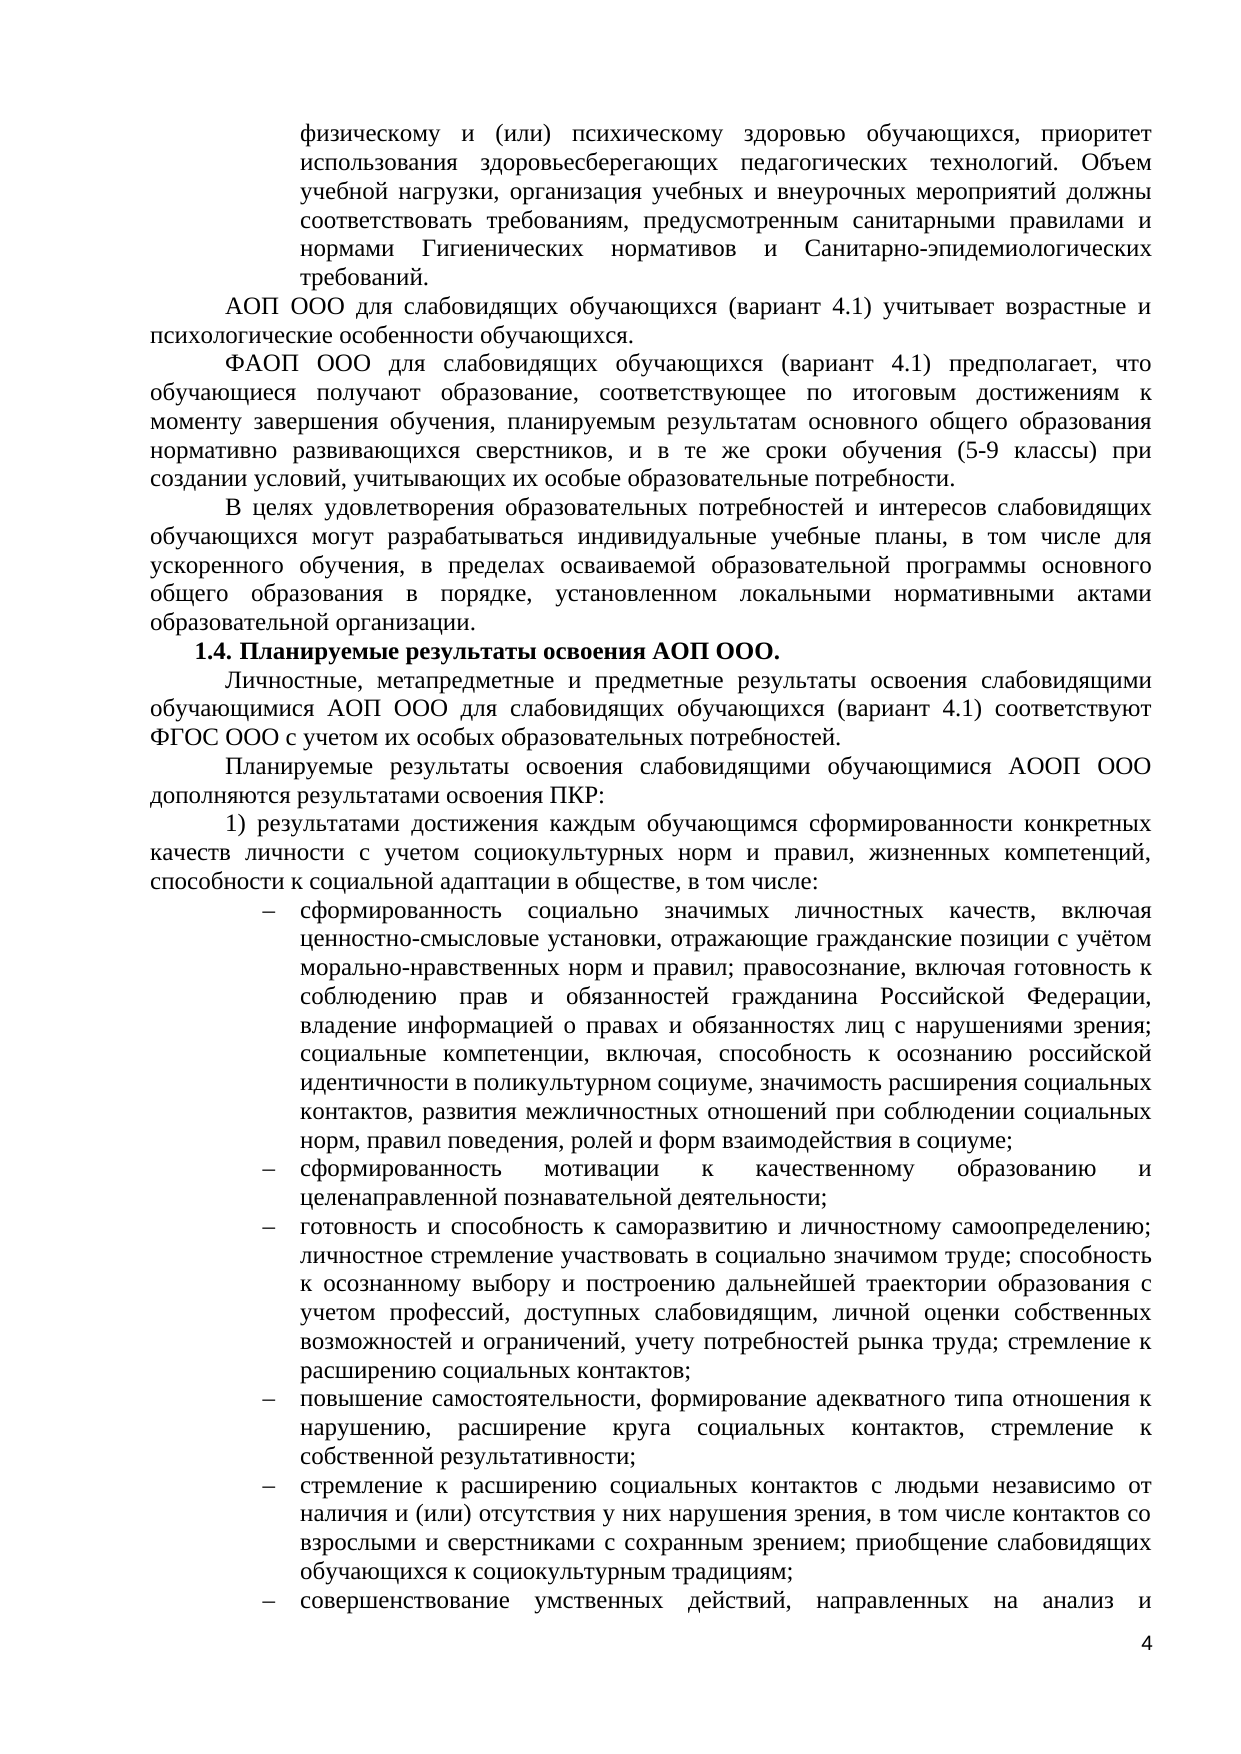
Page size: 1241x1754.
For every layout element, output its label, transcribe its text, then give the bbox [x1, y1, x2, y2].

text В целях удовлетворения образовательных потребностей и интересов слабовидящих обучающихся могут разрабатываться индивидуальные учебные планы, в том числе для ускоренного обучения, в пределах осваиваемой образовательной программы основного общего образования в порядке, установленном локальными нормативными актами образовательной организации. [150, 492, 1152, 636]
text Личностные, метапредметные и предметные результаты освоения слабовидящими обучающимися АОП ООО для слабовидящих обучающихся (вариант 4.1) соответствуют ФГОС ООО с учетом их особых образовательных потребностей. [150, 665, 1152, 751]
list повышение самостоятельности, формирование адекватного типа отношения к нарушению, расширение круга социальных контактов, стремление к собственной результативности; [262, 1383, 1152, 1470]
list готовность и способность к саморазвитию и личностному самоопределению; личностное стремление участвовать в социально значимом труде; способность к осознанному выбору и построению дальнейшей траектории образования с учетом профессий, доступных слабовидящим, личной оценки собственных возможностей и ограничений, учету потребностей рынка труда; стремление к расширению социальных контактов; [262, 1211, 1152, 1383]
list стремление к расширению социальных контактов с людьми независимо от наличия и (или) отсутствия у них нарушения зрения, в том числе контактов со взрослыми и сверстниками с сохранным зрением; приобщение слабовидящих обучающихся к социокультурным традициям; [262, 1470, 1152, 1585]
text ФАОП ООО для слабовидящих обучающихся (вариант 4.1) предполагает, что обучающиеся получают образование, соответствующее по итоговым достижениям к моменту завершения обучения, планируемым результатам основного общего образования нормативно развивающихся сверстников, и в те же сроки обучения (5-9 классы) при создании условий, учитывающих их особые образовательные потребности. [150, 348, 1152, 492]
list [262, 1585, 1152, 1613]
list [262, 118, 1152, 291]
text 1) результатами достижения каждым обучающимся сформированности конкретных качеств личности с учетом социокультурных норм и правил, жизненных компетенций, способности к социальной адаптации в обществе, в том числе: [150, 808, 1152, 895]
list сформированность социально значимых личностных качеств, включая ценностно-смысловые установки, отражающие гражданские позиции с учётом морально-нравственных норм и правил; правосознание, включая готовность к соблюдению прав и обязанностей гражданина Российской Федерации, владение информацией о правах и обязанностях лиц с нарушениями зрения; социальные компетенции, включая, способность к осознанию российской идентичности в поликультурном социуме, значимость расширения социальных контактов, развития межличностных отношений при соблюдении социальных норм, правил поведения, ролей и форм взаимодействия в социуме; [262, 895, 1152, 1153]
text АОП ООО для слабовидящих обучающихся (вариант 4.1) учитывает возрастные и психологические особенности обучающихся. [150, 291, 1152, 348]
list Планируемые результаты освоения АОП ООО. [194, 636, 1152, 665]
text Планируемые результаты освоения слабовидящими обучающимися АООП ООО дополняются результатами освоения ПКР: [150, 751, 1152, 808]
list сформированность мотивации к качественному образованию и целенаправленной познавательной деятельности; [262, 1153, 1152, 1211]
